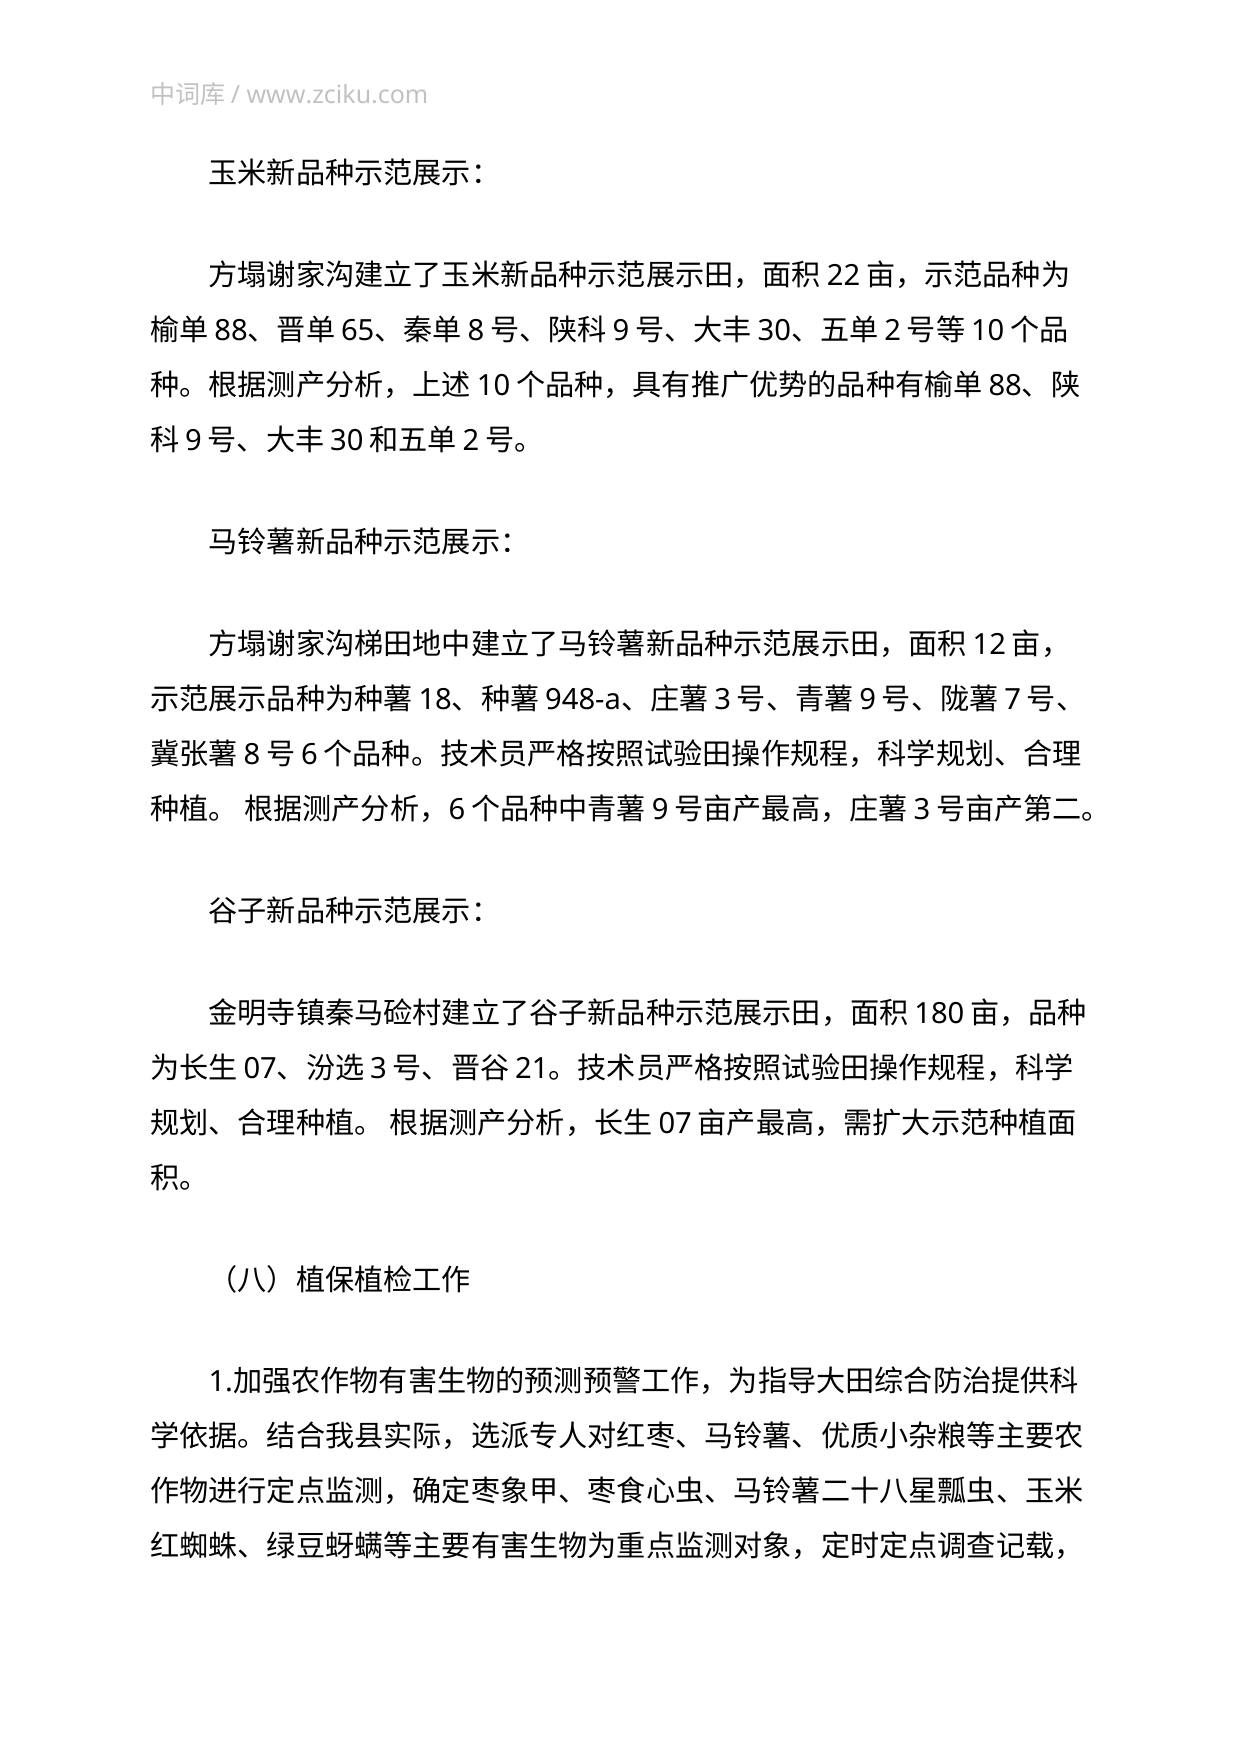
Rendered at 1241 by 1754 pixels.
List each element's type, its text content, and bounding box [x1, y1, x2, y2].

text 金明寺镇秦马硷村建立了谷子新品种示范展示田，面积180亩，品种为长生07、汾选3号、晋谷21。技术员严格按照试验田操作规程，科学规划、合理种植。 根据测产分析，长生07亩产最高，需扩大示范种植面积。 [150, 989, 1090, 1197]
text 谷子新品种示范展示： [150, 887, 1090, 930]
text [150, 1358, 1090, 1565]
text 马铃薯新品种示范展示： [150, 519, 1090, 561]
text 玉米新品种示范展示： [150, 150, 1090, 192]
text 方塌谢家沟建立了玉米新品种示范展示田，面积22亩，示范品种为榆单88、晋单65、秦单8号、陕科9号、大丰30、五单2号等10个品种。根据测产分析，上述10个品种，具有推广优势的品种有榆单88、陕科9号、大丰30和五单2号。 [150, 252, 1090, 459]
text 方塌谢家沟梯田地中建立了马铃薯新品种示范展示田，面积12亩，示范展示品种为种薯18、种薯948-a、庄薯3号、青薯9号、陇薯7号、冀张薯8号6个品种。技术员严格按照试验田操作规程，科学规划、合理种植。 根据测产分析，6个品种中青薯9号亩产最高，庄薯3号亩产第二。 [150, 621, 1090, 828]
text （八）植保植检工作 [150, 1256, 1090, 1298]
